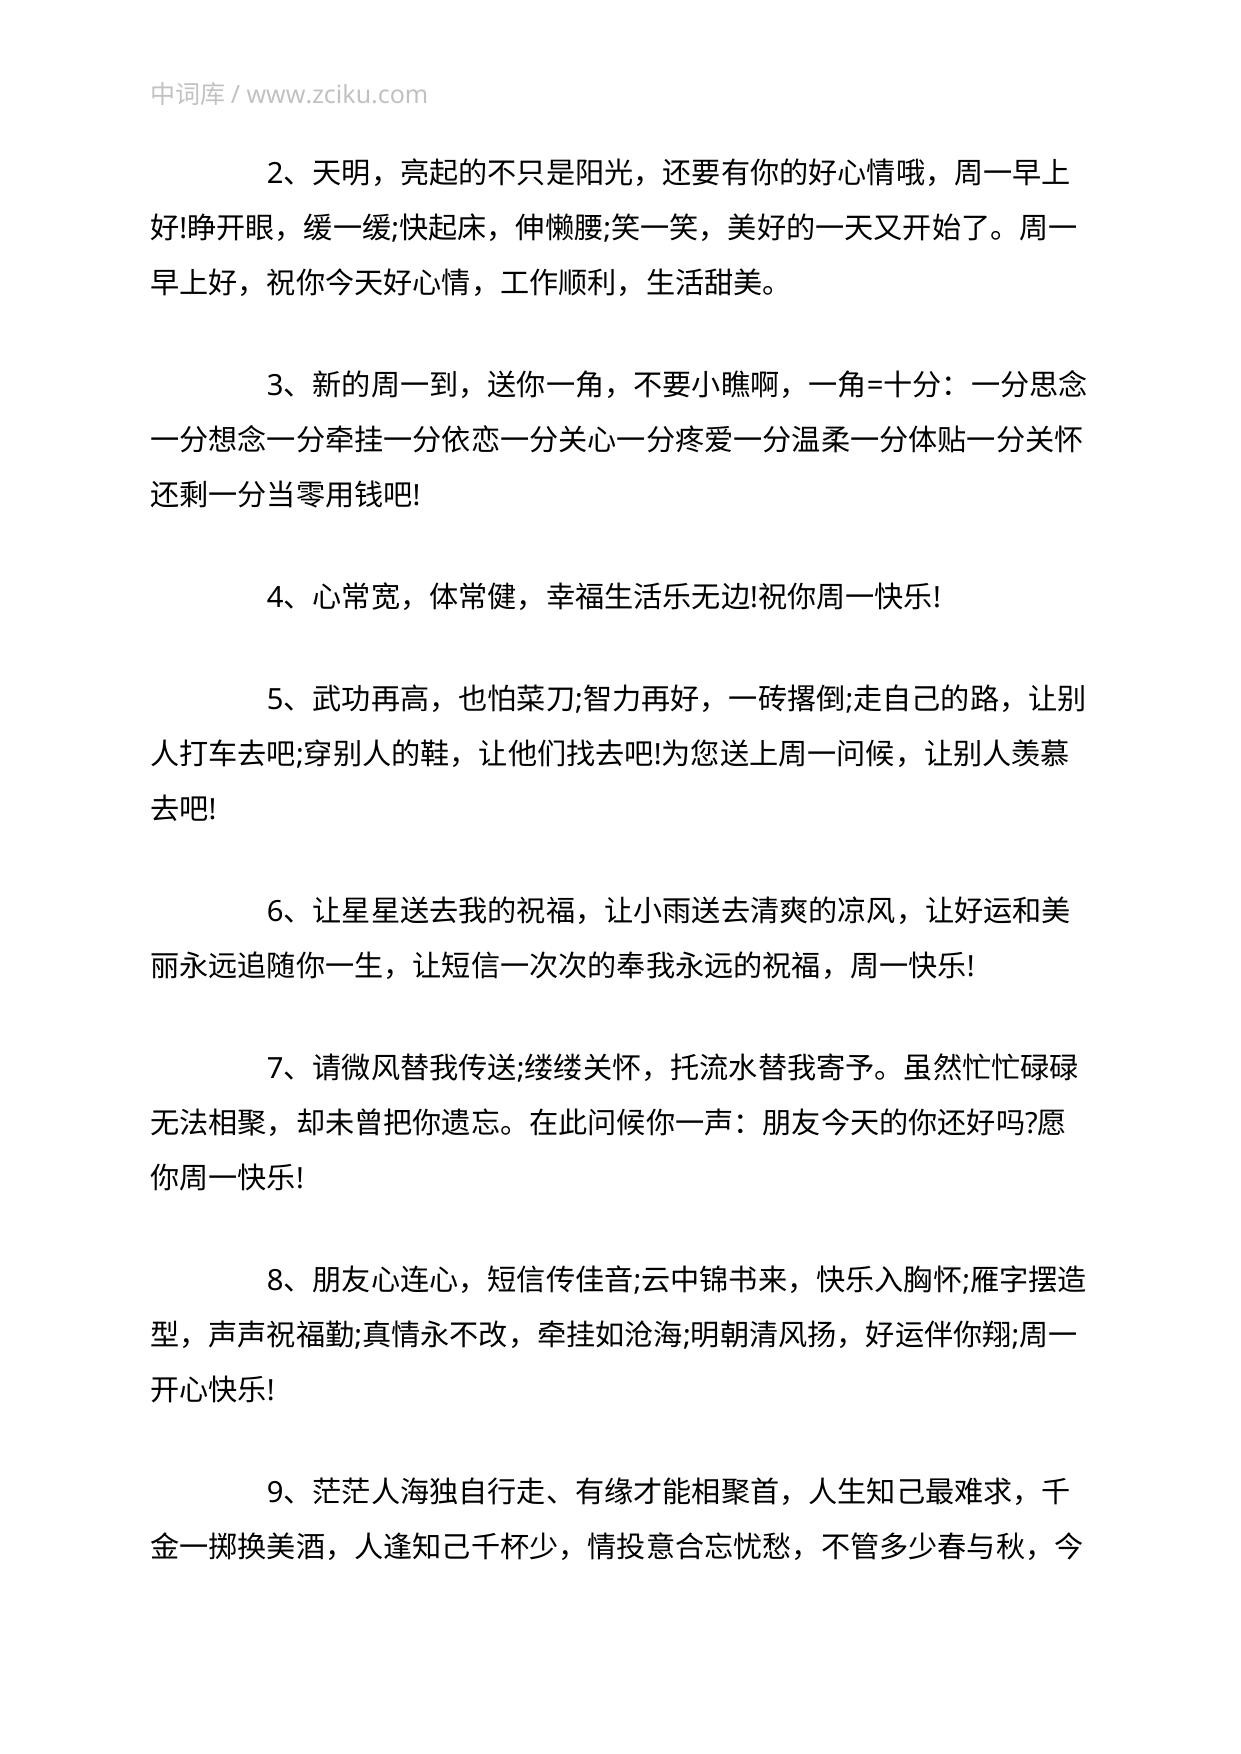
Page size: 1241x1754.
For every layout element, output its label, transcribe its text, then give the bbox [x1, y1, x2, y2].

text 5、武功再高，也怕菜刀;智力再好，一砖撂倒;走自己的路，让别人打车去吧;穿别人的鞋，让他们找去吧!为您送上周一问候，让别人羡慕去吧! [150, 676, 1090, 828]
text 4、心常宽，体常健，幸福生活乐无边!祝你周一快乐! [150, 574, 1090, 616]
text 2、天明，亮起的不只是阳光，还要有你的好心情哦，周一早上好!睁开眼，缓一缓;快起床，伸懒腰;笑一笑，美好的一天又开始了。周一早上好，祝你今天好心情，工作顺利，生活甜美。 [150, 150, 1090, 302]
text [150, 1468, 1090, 1566]
text 8、朋友心连心，短信传佳音;云中锦书来，快乐入胸怀;雁字摆造型，声声祝福勤;真情永不改，牵挂如沧海;明朝清风扬，好运伴你翔;周一开心快乐! [150, 1257, 1090, 1409]
text 6、让星星送去我的祝福，让小雨送去清爽的凉风，让好运和美丽永远追随你一生，让短信一次次的奉我永远的祝福，周一快乐! [150, 888, 1090, 985]
text 7、请微风替我传送;缕缕关怀，托流水替我寄予。虽然忙忙碌碌无法相聚，却未曾把你遗忘。在此问候你一声：朋友今天的你还好吗?愿你周一快乐! [150, 1044, 1090, 1197]
text 3、新的周一到，送你一角，不要小瞧啊，一角=十分：一分思念一分想念一分牵挂一分依恋一分关心一分疼爱一分温柔一分体贴一分关怀还剩一分当零用钱吧! [150, 362, 1090, 514]
